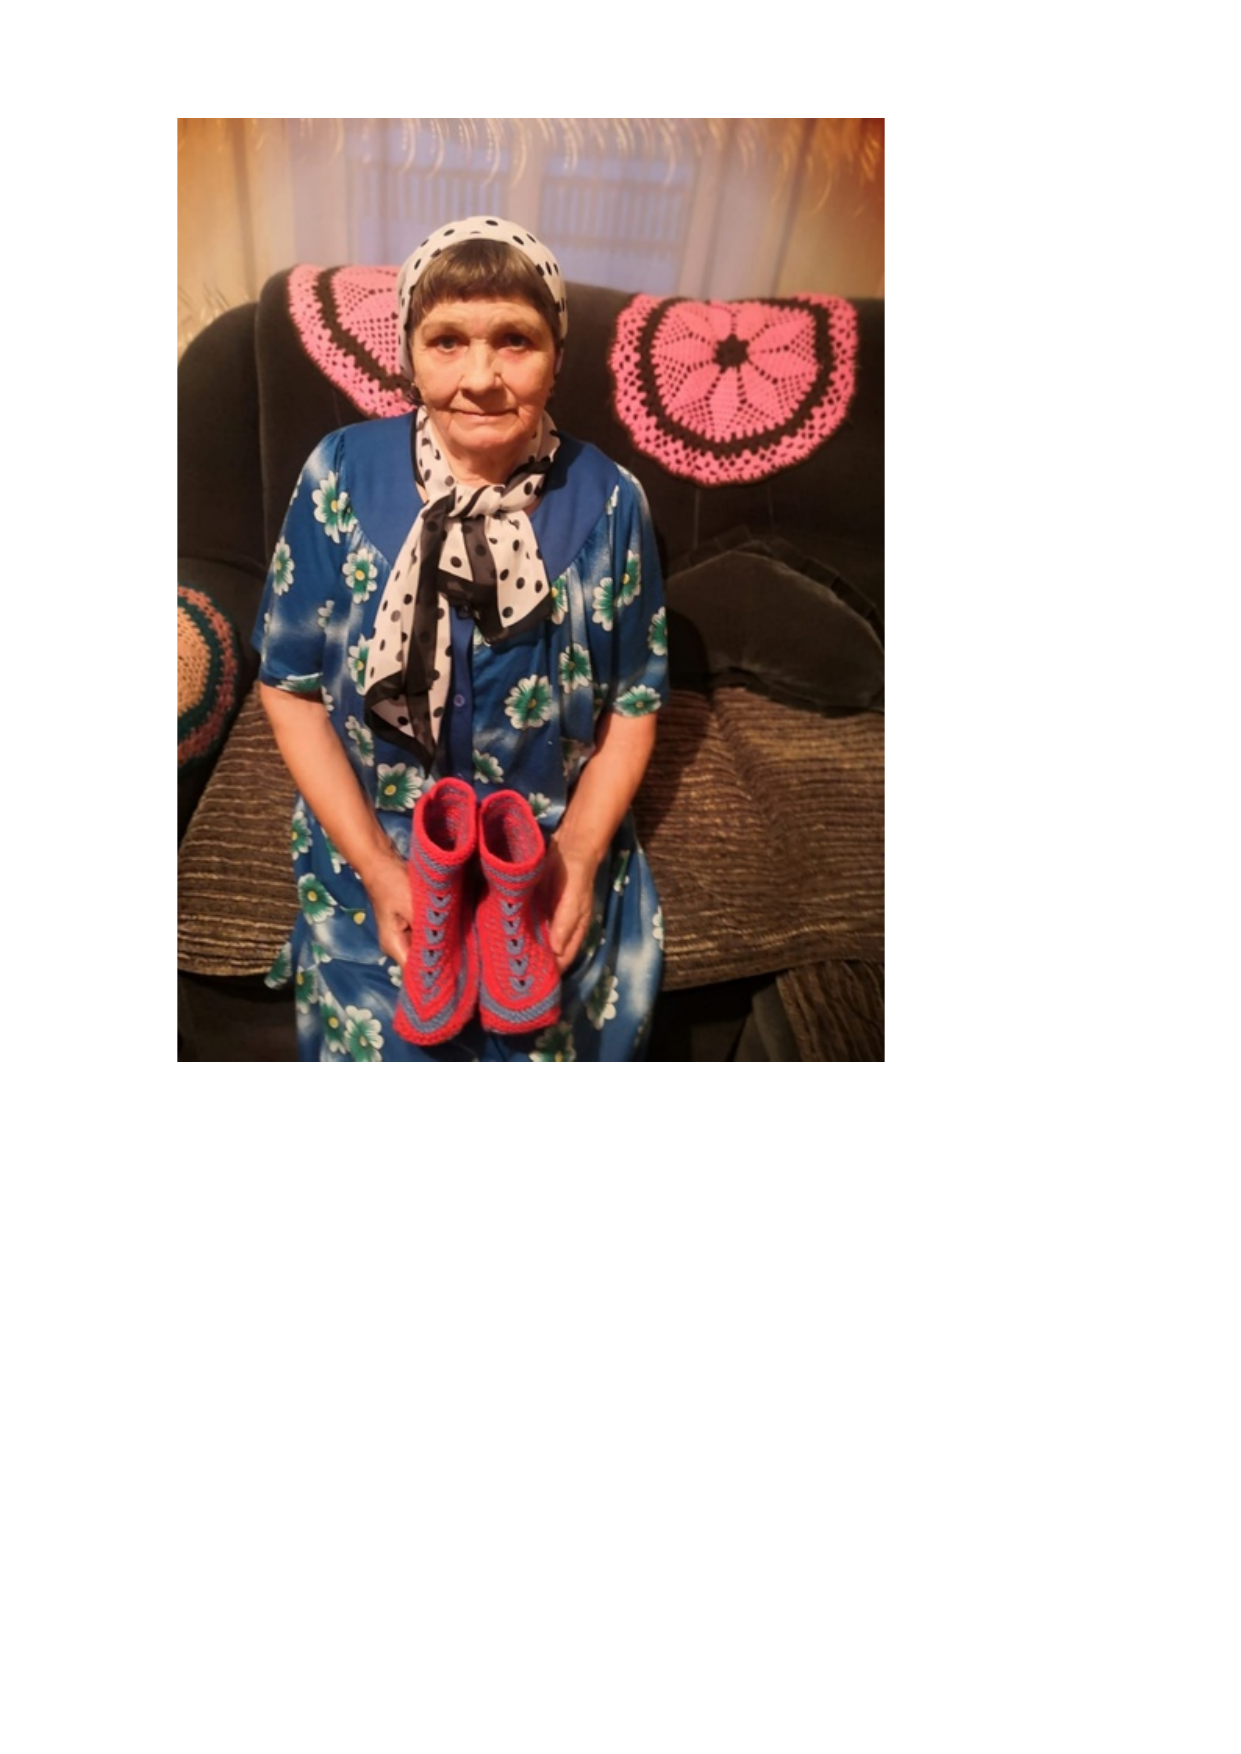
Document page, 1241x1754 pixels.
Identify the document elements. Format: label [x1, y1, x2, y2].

picture [177, 118, 885, 1062]
